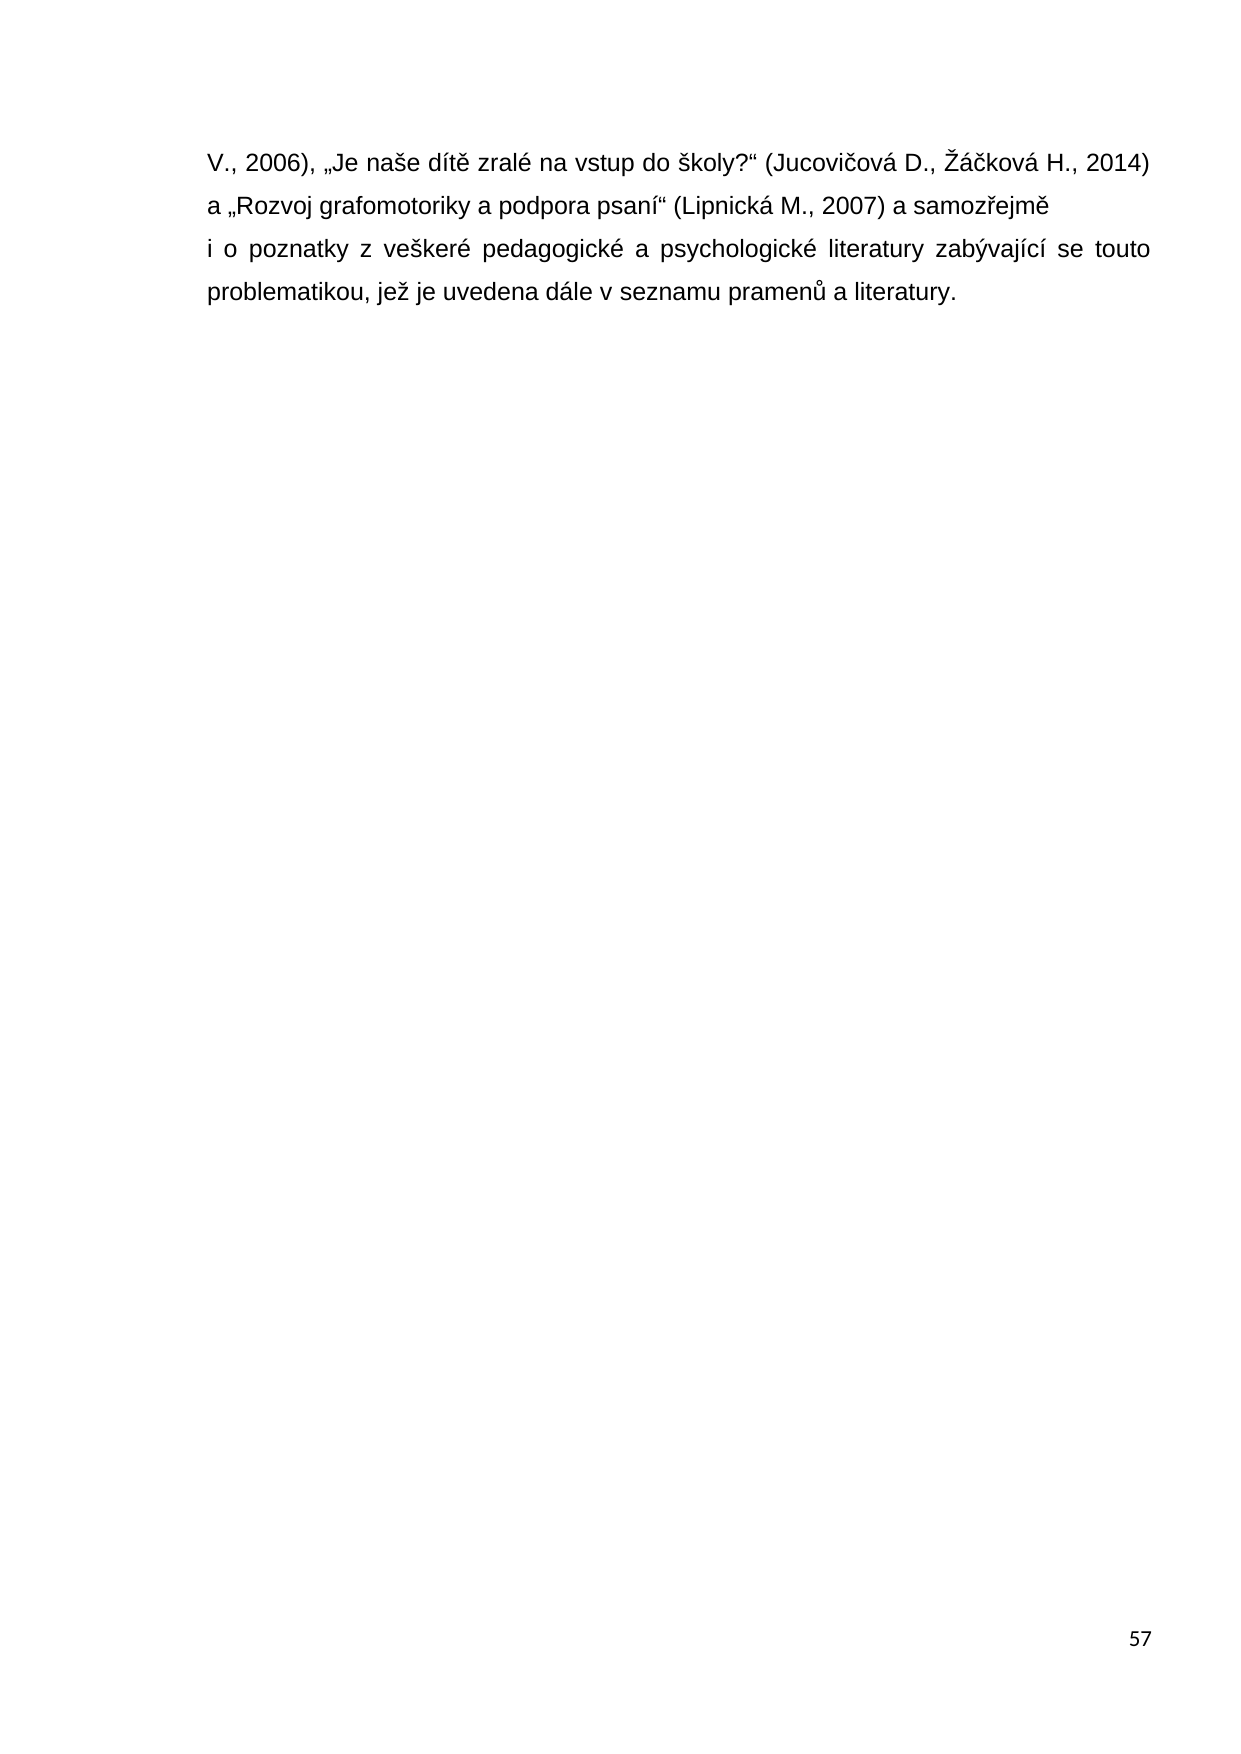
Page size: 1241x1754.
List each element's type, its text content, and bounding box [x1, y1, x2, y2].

text i o poznatky z veškeré pedagogické a psychologické literatury zabývající se touto problematikou, jež je uvedena dále v seznamu pramenů a literatury. [207, 234, 1152, 306]
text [207, 148, 1152, 219]
